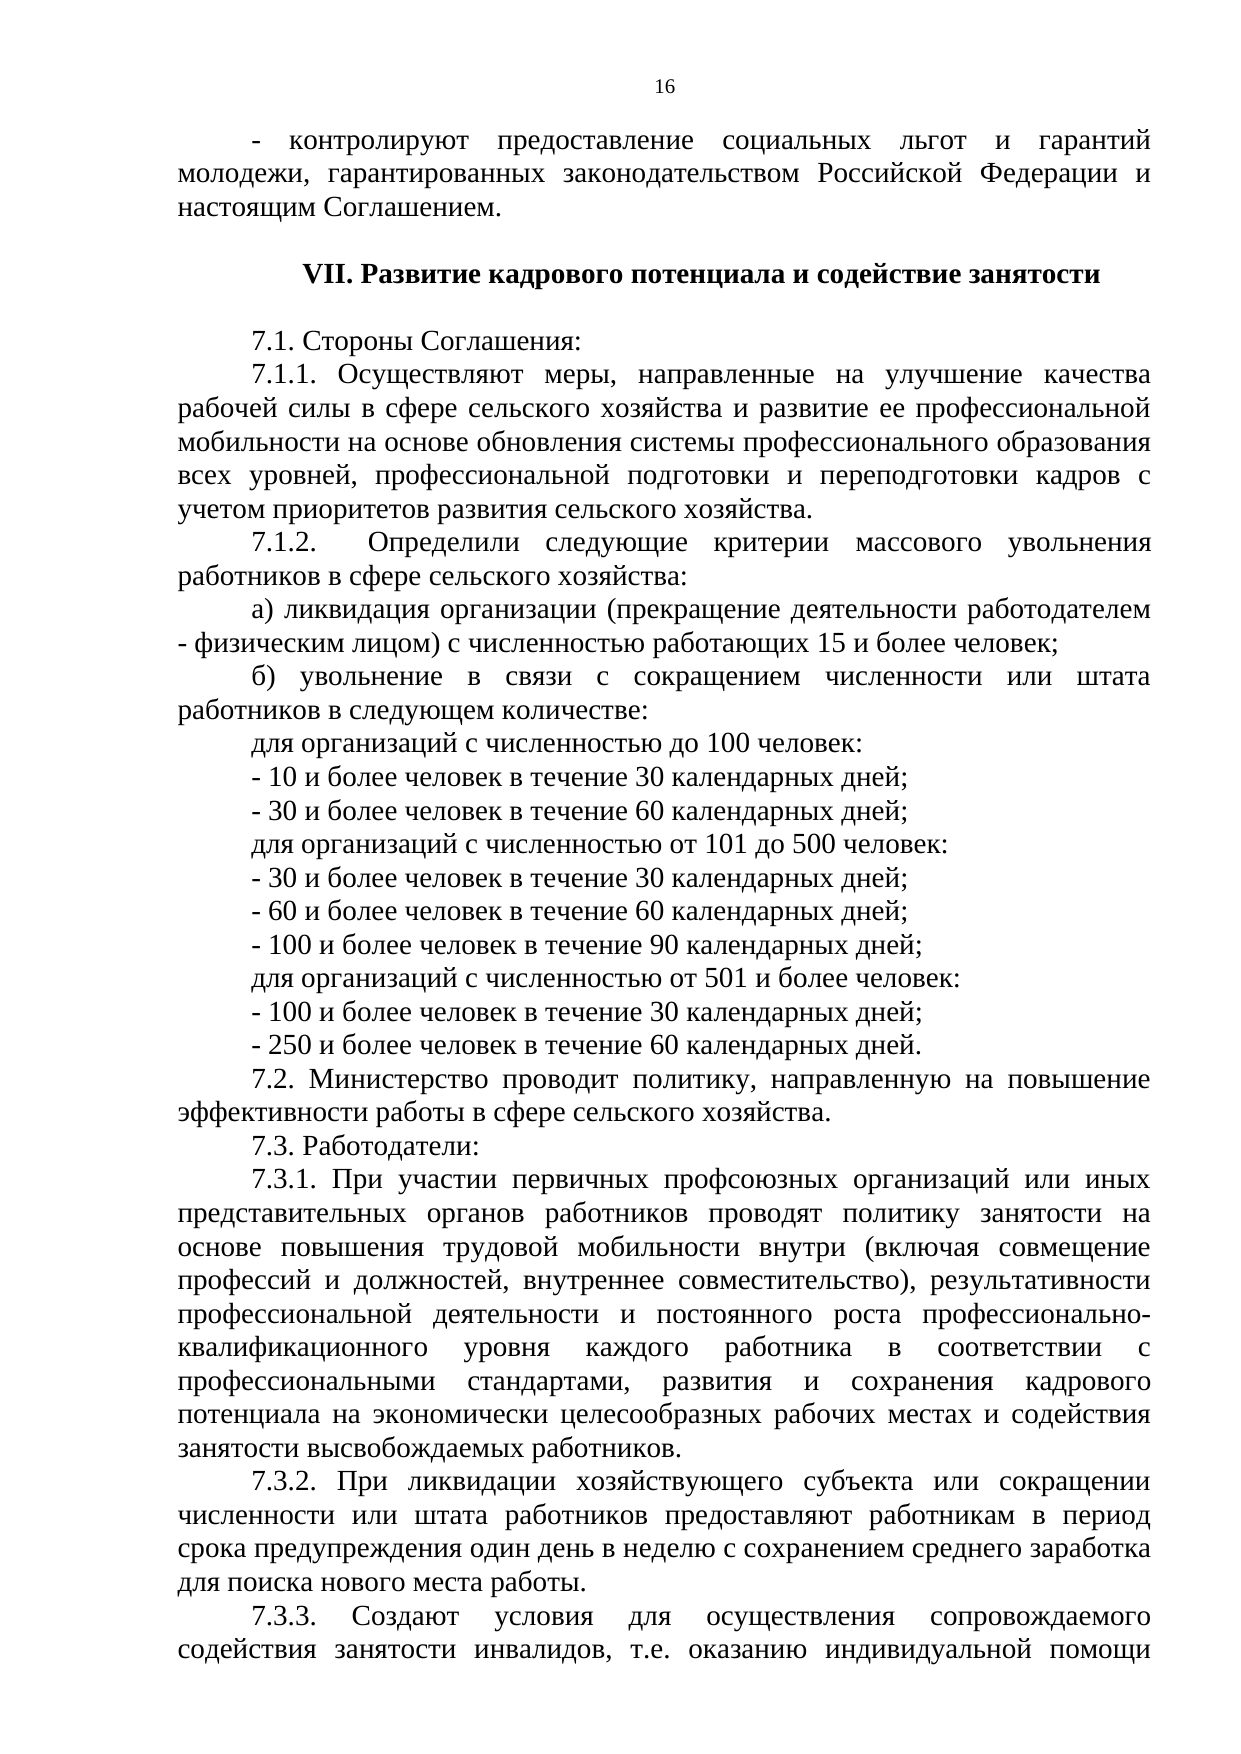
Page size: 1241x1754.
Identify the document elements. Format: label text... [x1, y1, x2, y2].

text 7.1. Стороны Соглашения: [177, 323, 1152, 357]
text - 250 и более человек в течение 60 календарных дней. [177, 1027, 1152, 1061]
text - 30 и более человек в течение 30 календарных дней; [177, 860, 1152, 893]
text 7.3.2. При ликвидации хозяйствующего субъекта или сокращении численности или штата работников предоставляют работникам в период срока предупреждения один день в неделю с сохранением среднего заработка для поиска нового места работы. [177, 1463, 1152, 1598]
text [177, 1598, 1152, 1665]
text для организаций с численностью от 501 и более человек: [177, 960, 1152, 994]
text - 30 и более человек в течение 60 календарных дней; [177, 793, 1152, 826]
text 7.3.1. При участии первичных профсоюзных организаций или иных представительных органов работников проводят политику занятости на основе повышения трудовой мобильности внутри (включая совмещение профессий и должностей, внутреннее совместительство), результативности профессиональной деятельности и постоянного роста профессионально-квалификационного уровня каждого работника в соответствии с профессиональными стандартами, развития и сохранения кадрового потенциала на экономически целесообразных рабочих местах и содействия занятости высвобождаемых работников. [177, 1162, 1152, 1463]
text - 60 и более человек в течение 60 календарных дней; [177, 893, 1152, 927]
text а) ликвидация организации (прекращение деятельности работодателем - физическим лицом) с численностью работающих 15 и более человек; [177, 591, 1152, 658]
text 7.1.2. Определили следующие критерии массового увольнения работников в сфере сельского хозяйства: [177, 524, 1152, 591]
text - 100 и более человек в течение 90 календарных дней; [177, 927, 1152, 960]
text для организаций с численностью до 100 человек: [177, 726, 1152, 759]
text 7.2. Министерство проводит политику, направленную на повышение эффективности работы в сфере сельского хозяйства. [177, 1061, 1152, 1128]
text - контролируют предоставление социальных льгот и гарантий молодежи, гарантированных законодательством Российской Федерации и настоящим Соглашением. [177, 122, 1152, 222]
text - 10 и более человек в течение 30 календарных дней; [177, 759, 1152, 793]
text - 100 и более человек в течение 30 календарных дней; [177, 994, 1152, 1027]
text 7.3. Работодатели: [177, 1128, 1152, 1162]
text 7.1.1. Осуществляют меры, направленные на улучшение качества рабочей силы в сфере сельского хозяйства и развитие ее профессиональной мобильности на основе обновления системы профессионального образования всех уровней, профессиональной подготовки и переподготовки кадров с учетом приоритетов развития сельского хозяйства. [177, 357, 1152, 524]
text б) увольнение в связи с сокращением численности или штата работников в следующем количестве: [177, 658, 1152, 726]
text для организаций с численностью от 101 до 500 человек: [177, 826, 1152, 860]
text VII. Развитие кадрового потенциала и содействие занятости [177, 256, 1152, 289]
